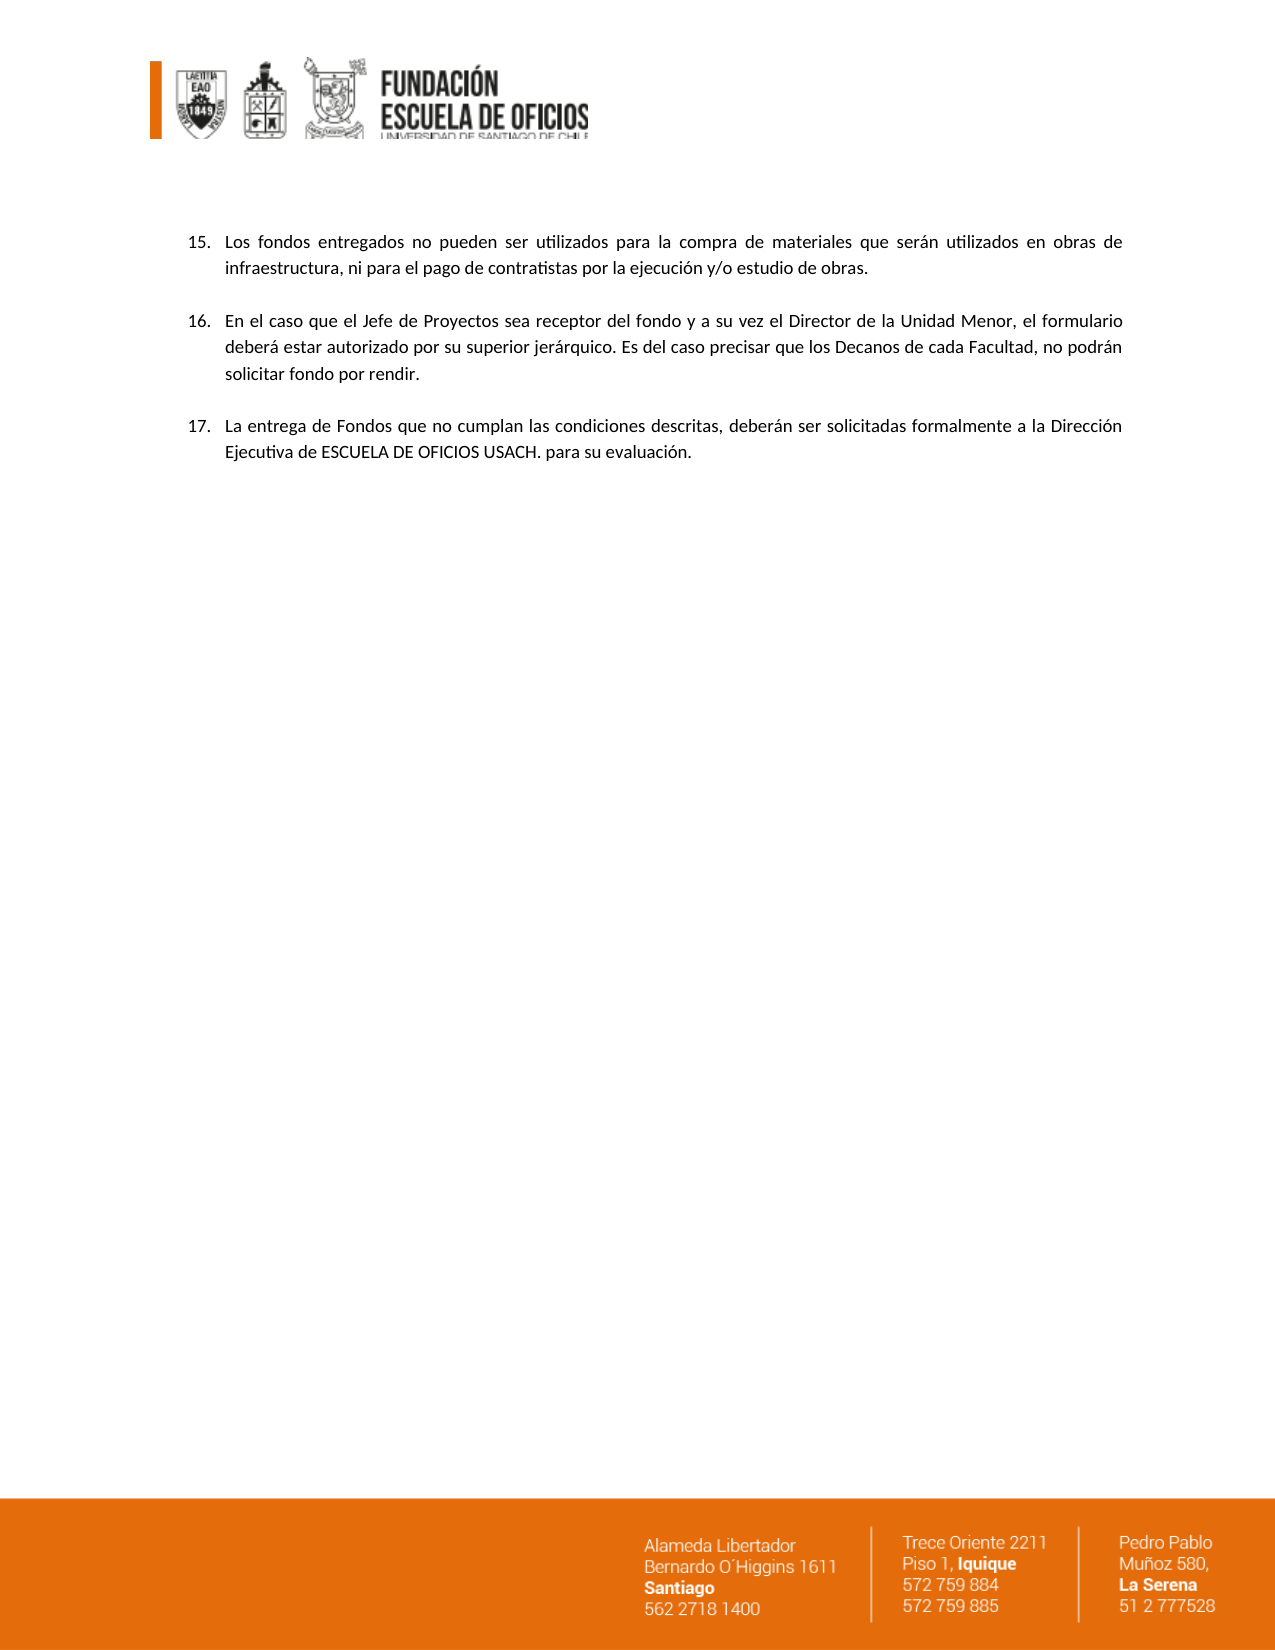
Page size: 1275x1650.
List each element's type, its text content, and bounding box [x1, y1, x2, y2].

list La entrega de Fondos que no cumplan las condiciones descritas, deberán ser solicitadas formalmente a la Dirección Ejecutiva de ESCUELA DE OFICIOS USACH. para su evaluación. [187, 414, 1125, 464]
list Los fondos entregados no pueden ser utilizados para la compra de materiales que serán utilizados en obras de infraestructura, ni para el pago de contratistas por la ejecución y/o estudio de obras. [187, 230, 1125, 279]
picture [0, 1498, 1275, 1650]
list En el caso que el Jefe de Proyectos sea receptor del fondo y a su vez el Director de la Unidad Menor, el formulario deberá estar autorizado por su superior jerárquico. Es del caso precisar que los Decanos de cada Facultad, no podrán solicitar fondo por rendir. [187, 309, 1125, 384]
